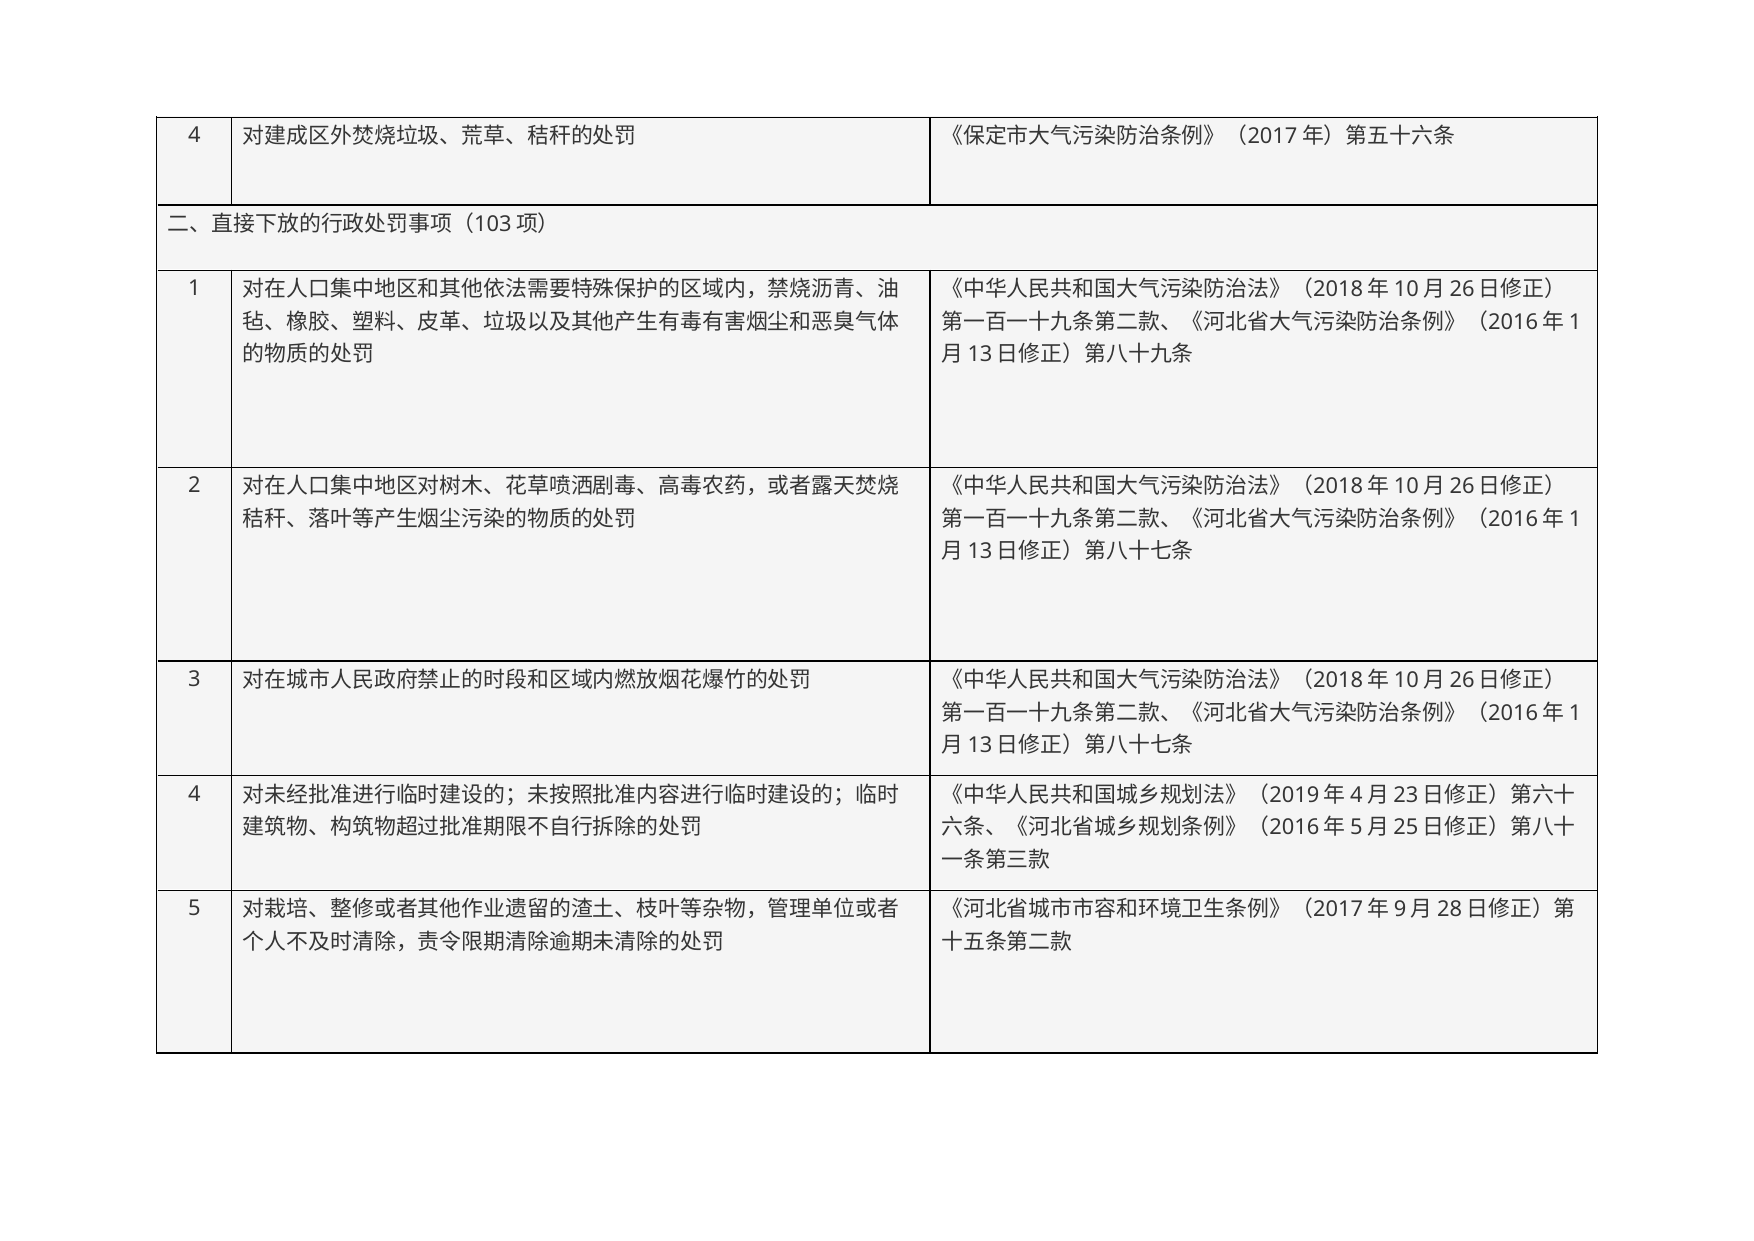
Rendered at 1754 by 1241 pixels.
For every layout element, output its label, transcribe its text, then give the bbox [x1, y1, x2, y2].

table_cell 《中华人民共和国大气污染防治法》（2018年10月26日修正）第一百一十九条第二款、《河北省大气污染防治条例》（2016年1月13日修正）第八十七条 [931, 662, 1597, 775]
table_cell 对未经批准进行临时建设的；未按照批准内容进行临时建设的；临时建筑物、构筑物超过批准期限不自行拆除的处罚 [232, 776, 929, 889]
table_cell 1 [157, 271, 231, 466]
table_cell 对建成区外焚烧垃圾、荒草、秸秆的处罚 [232, 118, 929, 204]
table_cell 4 [157, 776, 231, 889]
table_cell 对在人口集中地区对树木、花草喷洒剧毒、高毒农药，或者露天焚烧秸秆、落叶等产生烟尘污染的物质的处罚 [232, 468, 929, 660]
table_cell 《中华人民共和国大气污染防治法》（2018年10月26日修正）第一百一十九条第二款、《河北省大气污染防治条例》（2016年1月13日修正）第八十七条 [931, 468, 1597, 660]
table_cell 对栽培、整修或者其他作业遗留的渣土、枝叶等杂物，管理单位或者个人不及时清除，责令限期清除逾期未清除的处罚 [232, 891, 929, 1052]
table_cell 《中华人民共和国大气污染防治法》（2018年10月26日修正）第一百一十九条第二款、《河北省大气污染防治条例》（2016年1月13日修正）第八十九条 [931, 271, 1597, 466]
table_cell 《河北省城市市容和环境卫生条例》（2017年9月28日修正）第十五条第二款 [931, 891, 1597, 1052]
table_cell 5 [157, 891, 231, 1052]
table_cell 3 [157, 661, 231, 775]
table_cell 2 [157, 468, 231, 660]
table_cell 对在人口集中地区和其他依法需要特殊保护的区域内，禁烧沥青、油毡、橡胶、塑料、皮革、垃圾以及其他产生有毒有害烟尘和恶臭气体的物质的处罚 [232, 271, 929, 466]
table_cell 对在城市人民政府禁止的时段和区域内燃放烟花爆竹的处罚 [232, 662, 929, 775]
table_cell 二、直接下放的行政处罚事项（103项） [157, 205, 1597, 269]
table_cell 《中华人民共和国城乡规划法》（2019年4月23日修正）第六十六条、《河北省城乡规划条例》（2016年5月25日修正）第八十一条第三款 [931, 776, 1597, 889]
table_cell 4 [157, 118, 231, 204]
table_cell 《保定市大气污染防治条例》（2017年）第五十六条 [931, 118, 1597, 204]
